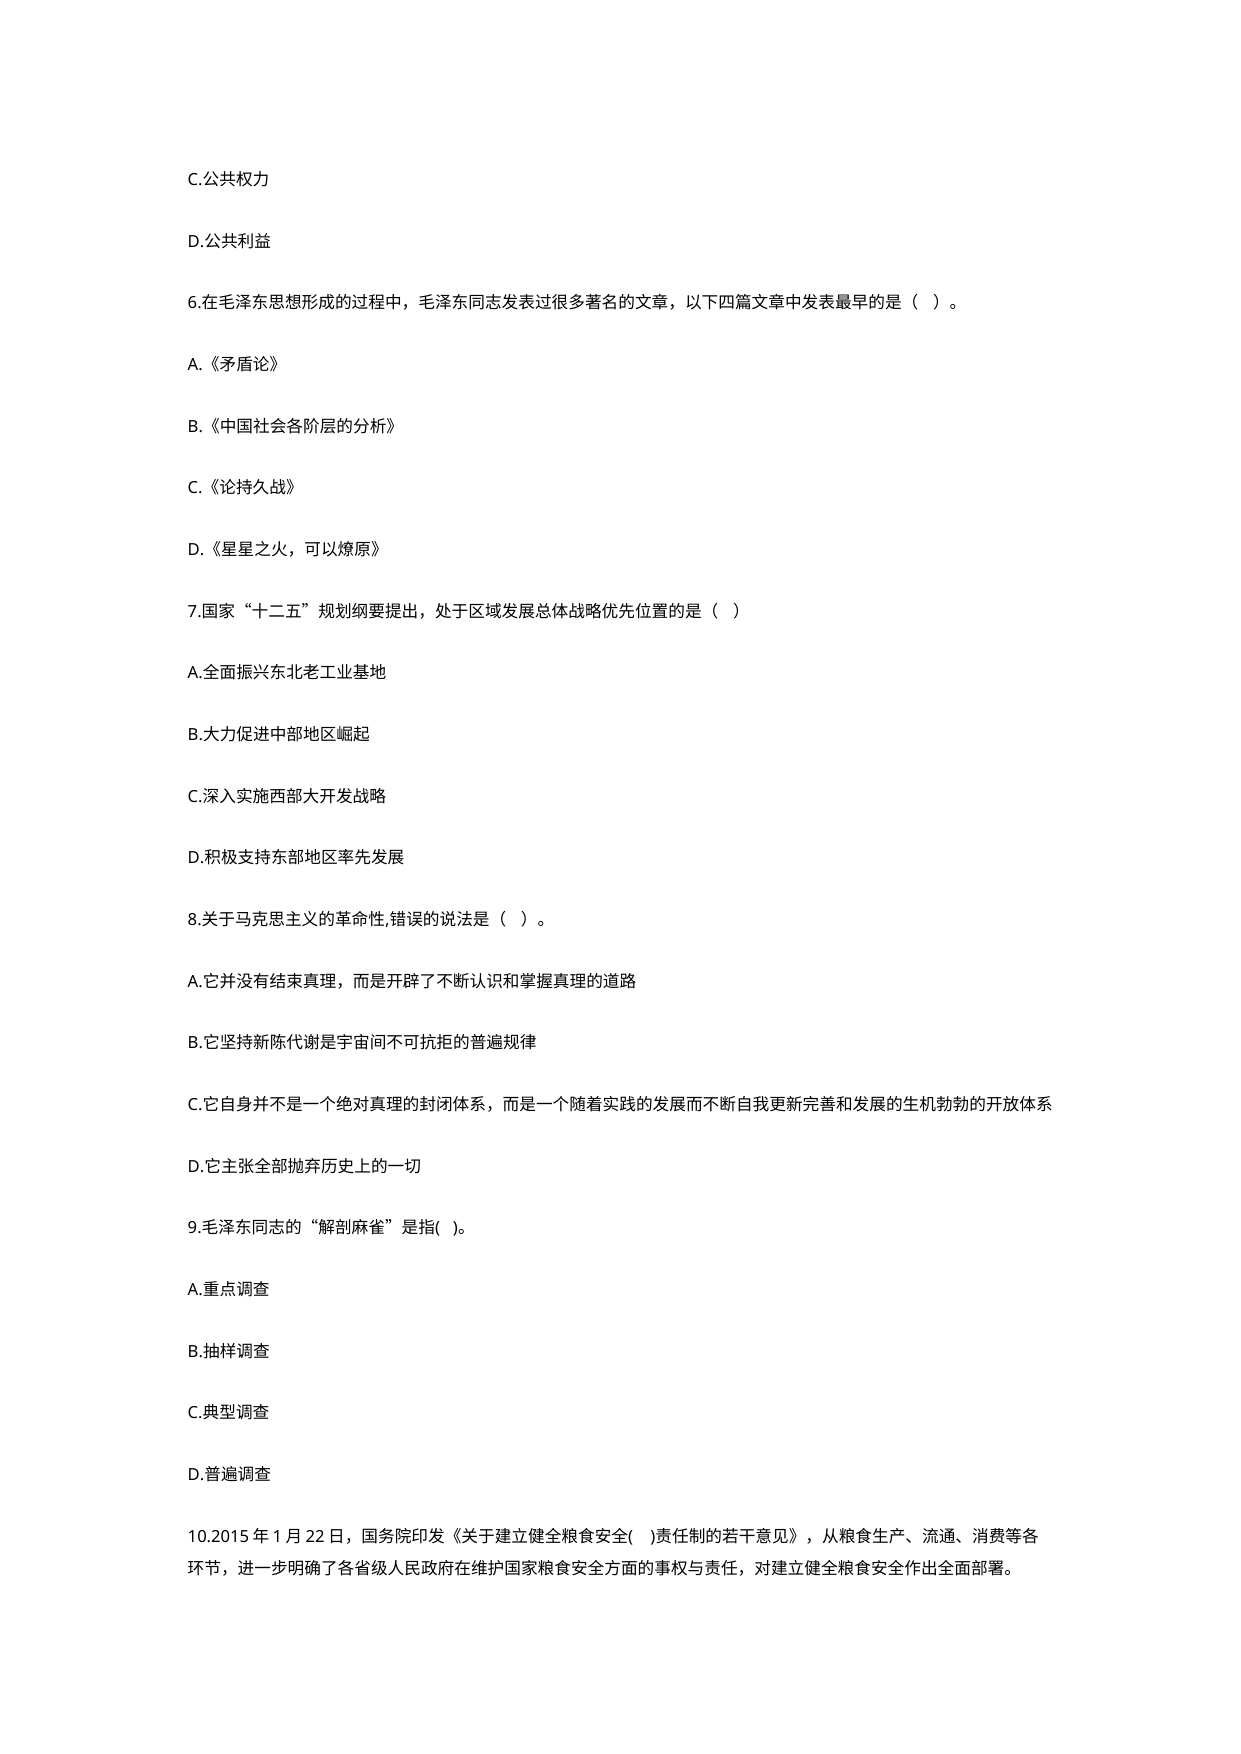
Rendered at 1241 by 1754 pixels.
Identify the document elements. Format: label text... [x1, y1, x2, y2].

text B.它坚持新陈代谢是宇宙间不可抗拒的普遍规律 [187, 1025, 1053, 1058]
text A.重点调查 [187, 1272, 1053, 1304]
text A.《矛盾论》 [187, 347, 1053, 379]
text C.《论持久战》 [187, 470, 1053, 503]
text D.普遍调查 [187, 1457, 1053, 1489]
text 9.毛泽东同志的“解剖麻雀”是指( )。 [187, 1210, 1053, 1243]
text D.《星星之火，可以燎原》 [187, 532, 1053, 564]
text B.抽样调查 [187, 1334, 1053, 1366]
text B.《中国社会各阶层的分析》 [187, 409, 1053, 441]
text D.公共利益 [187, 224, 1053, 256]
text C.它自身并不是一个绝对真理的封闭体系，而是一个随着实践的发展而不断自我更新完善和发展的生机勃勃的开放体系 [187, 1087, 1053, 1119]
text A.它并没有结束真理，而是开辟了不断认识和掌握真理的道路 [187, 964, 1053, 996]
text C.深入实施西部大开发战略 [187, 779, 1053, 811]
text 10.2015年1月22日，国务院印发《关于建立健全粮食安全( )责任制的若干意见》，从粮食生产、流通、消费等各环节，进一步明确了各省级人民政府在维护国家粮食安全方面的事权与责任，对建立健全粮食安全作出全面部署。 [187, 1519, 1053, 1584]
text 8.关于马克思主义的革命性,错误的说法是（ ）。 [187, 902, 1053, 934]
text A.全面振兴东北老工业基地 [187, 655, 1053, 688]
text D.积极支持东部地区率先发展 [187, 840, 1053, 873]
text C.典型调查 [187, 1395, 1053, 1428]
text D.它主张全部抛弃历史上的一切 [187, 1149, 1053, 1181]
text 6.在毛泽东思想形成的过程中，毛泽东同志发表过很多著名的文章，以下四篇文章中发表最早的是（ ）。 [187, 285, 1053, 318]
text 7.国家“十二五”规划纲要提出，处于区域发展总体战略优先位置的是（ ） [187, 594, 1053, 626]
text C.公共权力 [187, 162, 1053, 194]
text B.大力促进中部地区崛起 [187, 717, 1053, 749]
